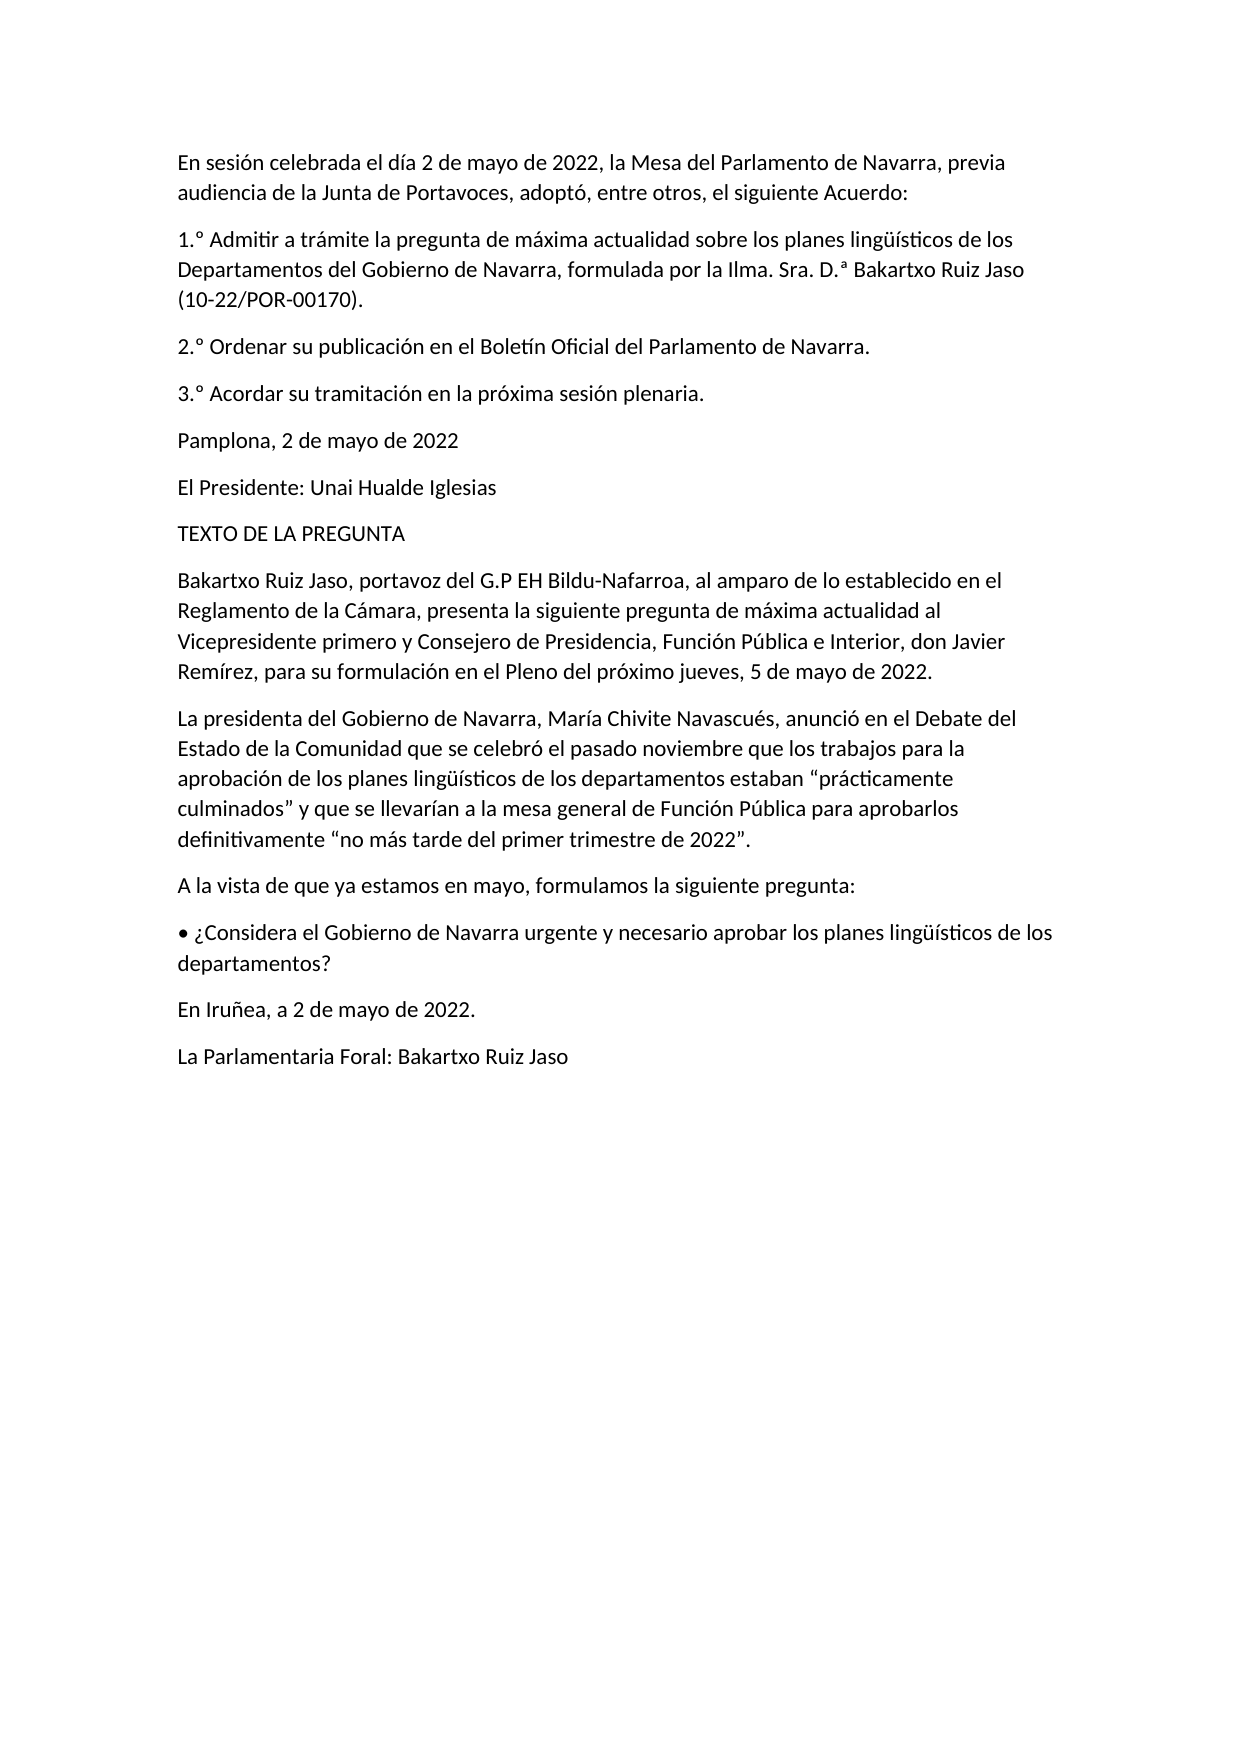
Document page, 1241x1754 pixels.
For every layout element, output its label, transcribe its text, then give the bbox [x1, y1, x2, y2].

text Pamplona, 2 de mayo de 2022 [177, 426, 1063, 454]
text En sesión celebrada el día 2 de mayo de 2022, la Mesa del Parlamento de Navarra, previa audiencia de la Junta de Portavoces, adoptó, entre otros, el siguiente Acuerdo: [177, 148, 1063, 206]
text La presidenta del Gobierno de Navarra, María Chivite Navascués, anunció en el Debate del Estado de la Comunidad que se celebró el pasado noviembre que los trabajos para la aprobación de los planes lingüísticos de los departamentos estaban “prácticamente culminados” y que se llevarían a la mesa general de Función Pública para aprobarlos definitivamente “no más tarde del primer trimestre de 2022”. [177, 704, 1063, 853]
text A la vista de que ya estamos en mayo, formulamos la siguiente pregunta: [177, 872, 1063, 899]
text El Presidente: Unai Hualde Iglesias [177, 473, 1063, 501]
text TEXTO DE LA PREGUNTA [177, 519, 1063, 547]
text • ¿Considera el Gobierno de Navarra urgente y necesario aprobar los planes lingüísticos de los departamentos? [177, 918, 1063, 977]
text La Parlamentaria Foral: Bakartxo Ruiz Jaso [177, 1042, 1063, 1070]
text En Iruñea, a 2 de mayo de 2022. [177, 996, 1063, 1023]
text 2.º Ordenar su publicación en el Boletín Oficial del Parlamento de Navarra. [177, 332, 1063, 360]
text 1.º Admitir a trámite la pregunta de máxima actualidad sobre los planes lingüísticos de los Departamentos del Gobierno de Navarra, formulada por la Ilma. Sra. D.ª Bakartxo Ruiz Jaso (10-22/POR-00170). [177, 225, 1063, 313]
text Bakartxo Ruiz Jaso, portavoz del G.P EH Bildu-Nafarroa, al amparo de lo establecido en el Reglamento de la Cámara, presenta la siguiente pregunta de máxima actualidad al Vicepresidente primero y Consejero de Presidencia, Función Pública e Interior, don Javier Remírez, para su formulación en el Pleno del próximo jueves, 5 de mayo de 2022. [177, 566, 1063, 685]
text 3.º Acordar su tramitación en la próxima sesión plenaria. [177, 379, 1063, 407]
